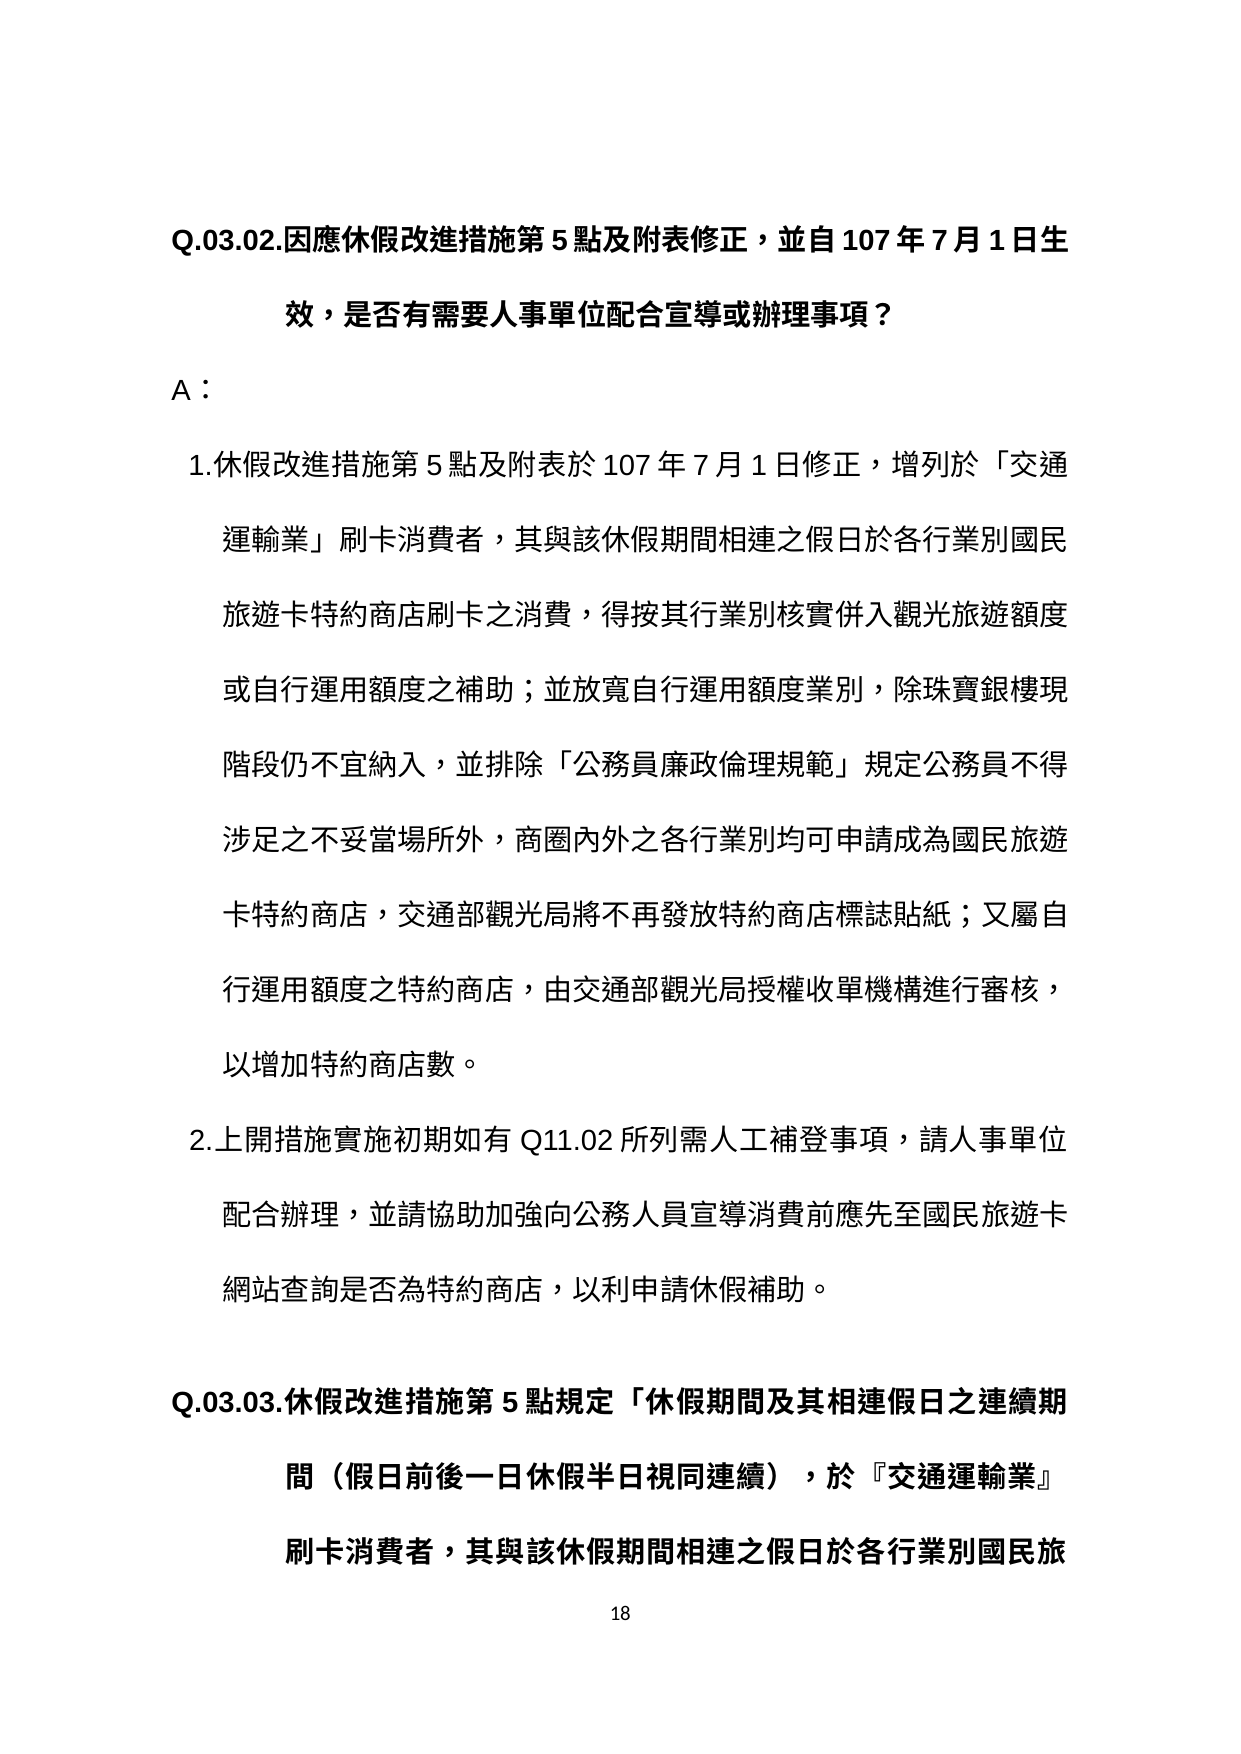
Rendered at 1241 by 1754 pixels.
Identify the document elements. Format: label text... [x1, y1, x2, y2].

text A： [171, 350, 1069, 425]
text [171, 1362, 1069, 1587]
text 2.上開措施實施初期如有Q11.02所列需人工補登事項，請人事單位配合辦理，並請協助加強向公務人員宣導消費前應先至國民旅遊卡網站查詢是否為特約商店，以利申請休假補助。 [171, 1100, 1069, 1325]
text Q.03.02.因應休假改進措施第5點及附表修正，並自107年7月1日生效，是否有需要人事單位配合宣導或辦理事項？ [171, 200, 1069, 350]
text 1.休假改進措施第5點及附表於107年7月1日修正，增列於「交通運輸業」刷卡消費者，其與該休假期間相連之假日於各行業別國民旅遊卡特約商店刷卡之消費，得按其行業別核實併入觀光旅遊額度或自行運用額度之補助；並放寬自行運用額度業別，除珠寶銀樓現階段仍不宜納入，並排除「公務員廉政倫理規範」規定公務員不得涉足之不妥當場所外，商圈內外之各行業別均可申請成為國民旅遊卡特約商店，交通部觀光局將不再發放特約商店標誌貼紙；又屬自行運用額度之特約商店，由交通部觀光局授權收單機構進行審核，以增加特約商店數。 [171, 425, 1069, 1100]
